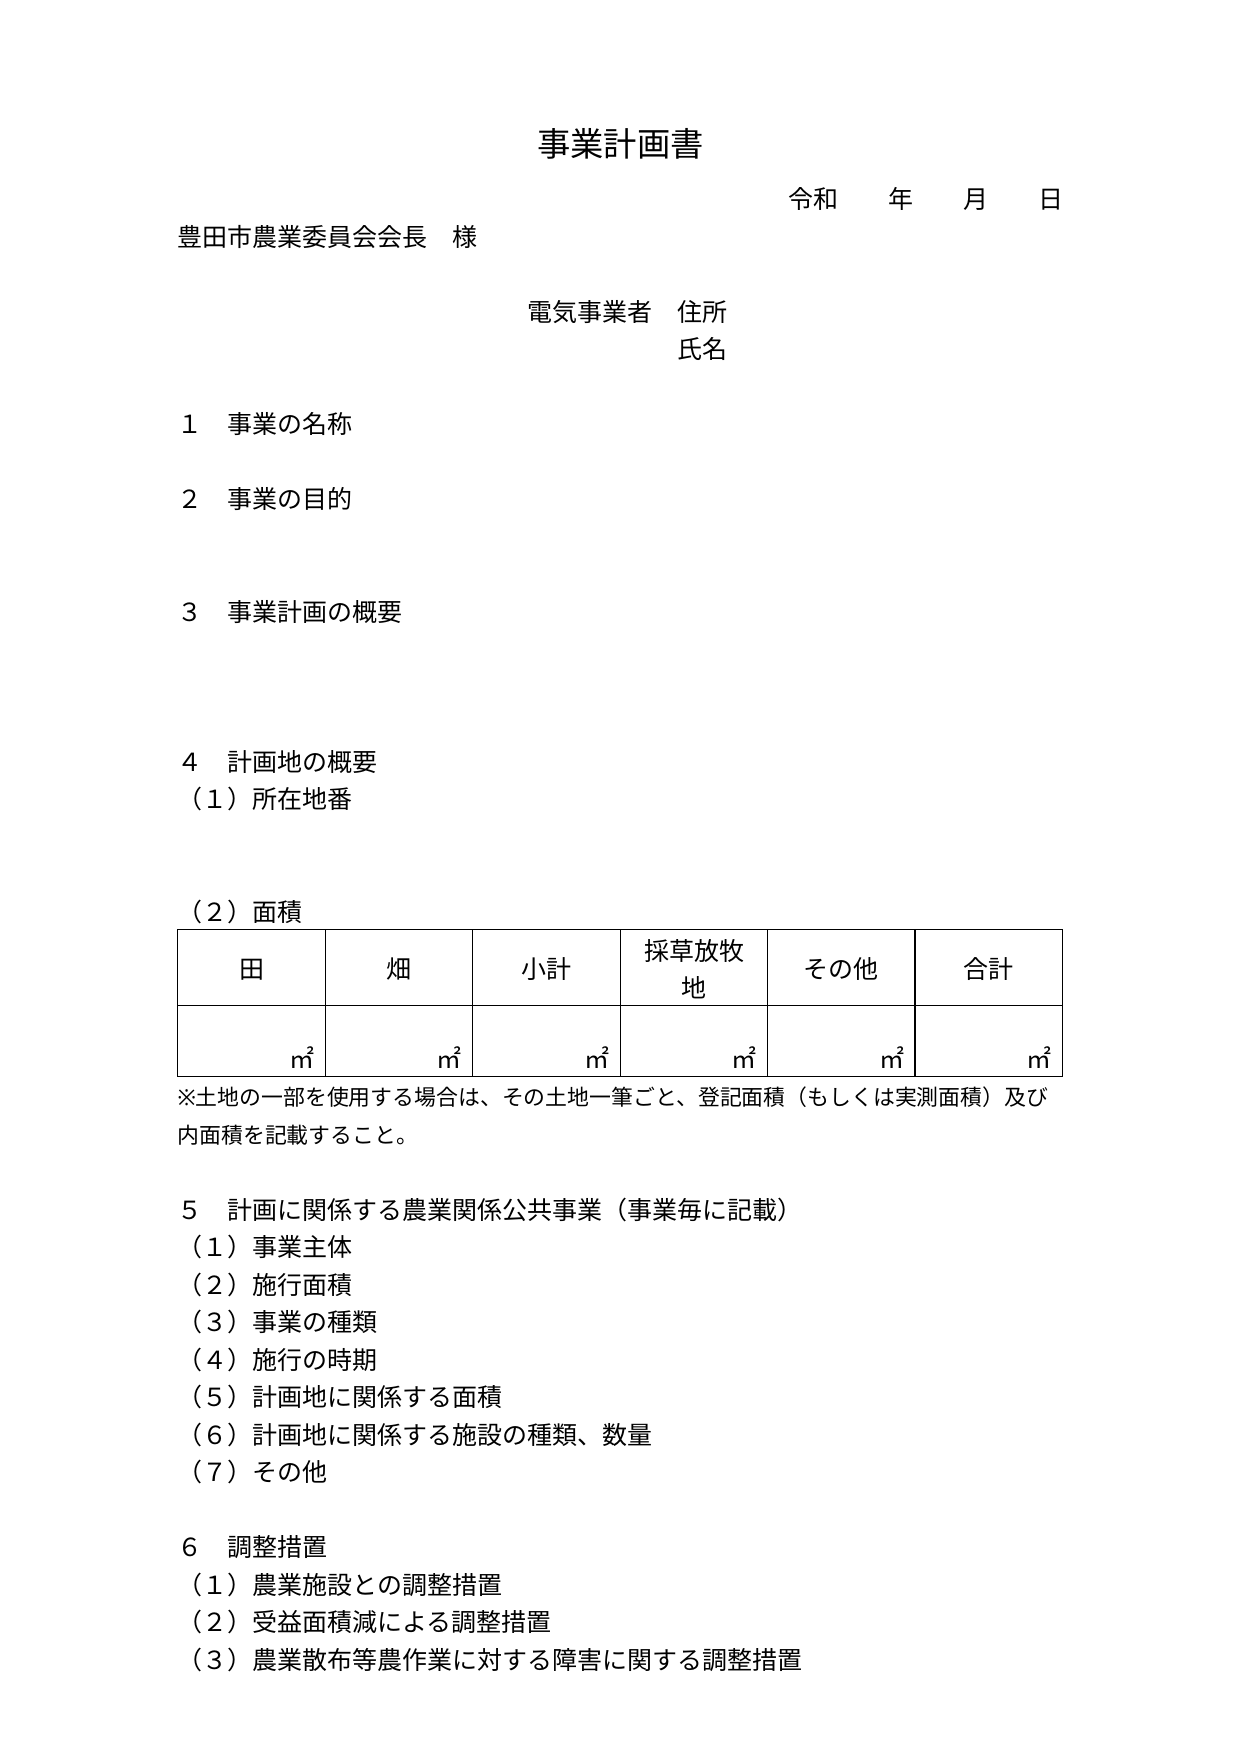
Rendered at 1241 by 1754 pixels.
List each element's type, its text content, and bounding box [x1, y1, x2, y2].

text ５ 計画に関係する農業関係公共事業（事業毎に記載） [177, 1190, 1063, 1227]
text １ 事業の名称 [177, 404, 1063, 442]
text 氏名 [177, 329, 963, 367]
text ４ 計画地の概要 [177, 742, 1063, 779]
table_cell ㎡ [916, 1006, 1062, 1076]
text 豊田市農業委員会会長 様 [177, 217, 1063, 254]
table_header 合計 [916, 930, 1062, 1005]
table_cell ㎡ [621, 1006, 767, 1076]
text （２）面積 [177, 892, 1063, 929]
table_header 採草放牧地 [621, 930, 767, 1005]
table_cell ㎡ [178, 1006, 325, 1076]
text （４）施行の時期 [177, 1340, 1063, 1377]
text ※土地の一部を使用する場合は、その土地一筆ごと、登記面積（もしくは実測面積）及び内面積を記載すること。 [177, 1077, 1063, 1152]
text 令和 年 月 日 [177, 179, 1063, 217]
text ２ 事業の目的 [177, 479, 1063, 517]
table_cell ㎡ [326, 1006, 472, 1076]
table_header その他 [768, 930, 914, 1005]
text （５）計画地に関係する面積 [177, 1377, 1063, 1415]
text （２）施行面積 [177, 1265, 1063, 1302]
text ３ 事業計画の概要 [177, 592, 1063, 629]
table_header 小計 [473, 930, 620, 1005]
text （７）その他 [177, 1452, 1063, 1490]
table_cell ㎡ [768, 1006, 914, 1076]
text （３）農業散布等農作業に対する障害に関する調整措置 [177, 1640, 1063, 1677]
text 電気事業者 住所 [177, 292, 863, 329]
text 事業計画書 [177, 104, 1063, 179]
text （６）計画地に関係する施設の種類、数量 [177, 1415, 1063, 1452]
text （３）事業の種類 [177, 1302, 1063, 1340]
table_header 田 [178, 930, 325, 1005]
text （１）事業主体 [177, 1227, 1063, 1265]
table_cell ㎡ [473, 1006, 620, 1076]
text （１）農業施設との調整措置 [177, 1565, 1063, 1602]
text ６ 調整措置 [177, 1527, 1063, 1565]
text （２）受益面積減による調整措置 [177, 1602, 1063, 1640]
table_header 畑 [326, 930, 472, 1005]
text （１）所在地番 [177, 779, 1063, 817]
